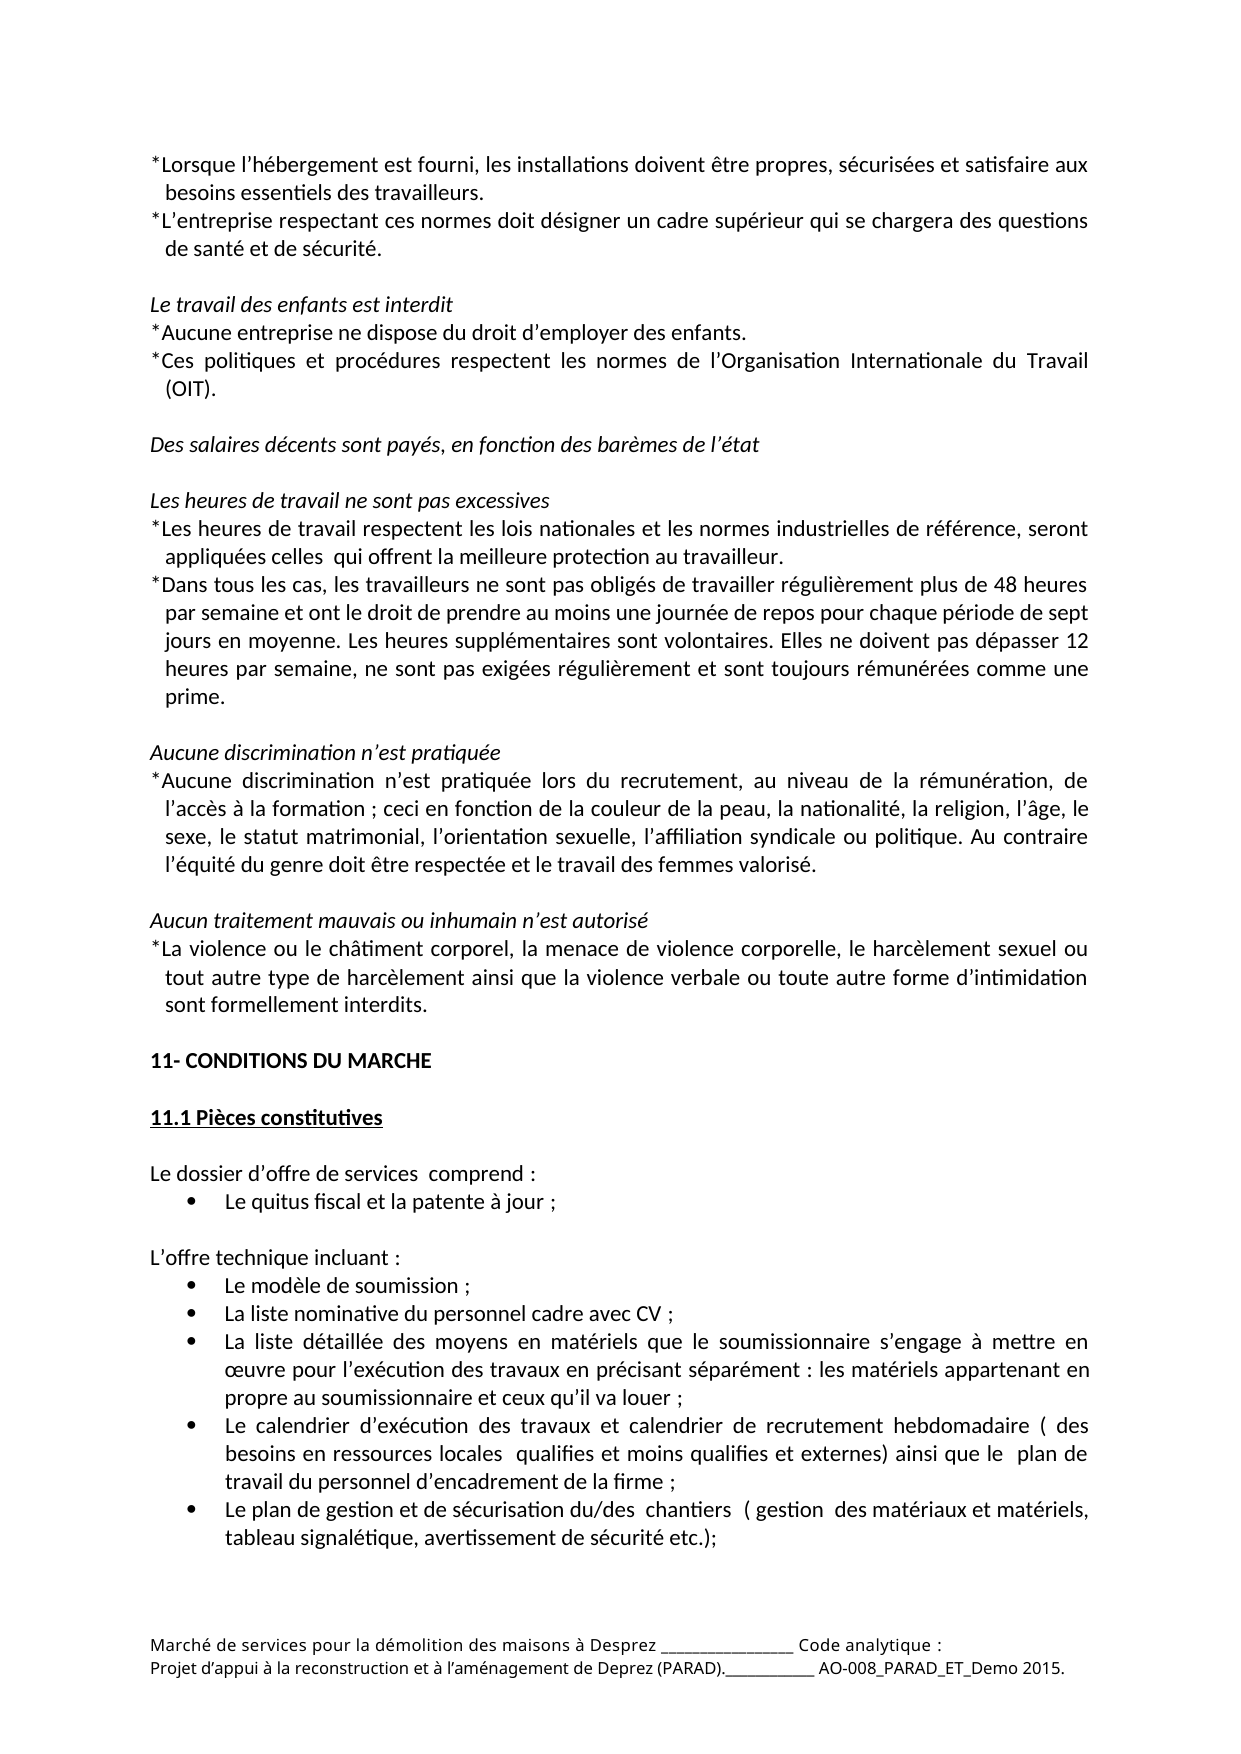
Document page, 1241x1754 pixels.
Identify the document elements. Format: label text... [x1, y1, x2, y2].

text *La violence ou le châtiment corporel, la menace de violence corporelle, le harcèlement sexuel ou tout autre type de harcèlement ainsi que la violence verbale ou toute autre forme d’intimidation sont formellement interdits. [150, 934, 1090, 1019]
text *Aucune entreprise ne dispose du droit d’employer des enfants. [150, 318, 1090, 346]
text Aucun traitement mauvais ou inhumain n’est autorisé [150, 907, 1090, 934]
text *Lorsque l’hébergement est fourni, les installations doivent être propres, sécurisées et satisfaire aux besoins essentiels des travailleurs. [150, 150, 1090, 206]
list La liste détaillée des moyens en matériels que le soumissionnaire s’engage à mettre en œuvre pour l’exécution des travaux en précisant séparément : les matériels appartenant en propre au soumissionnaire et ceux qu’il va louer ; [187, 1327, 1090, 1411]
text *L’entreprise respectant ces normes doit désigner un cadre supérieur qui se chargera des questions de santé et de sécurité. [150, 206, 1090, 262]
text Les heures de travail ne sont pas excessives [150, 486, 1090, 514]
list Le plan de gestion et de sécurisation du/des chantiers ( gestion des matériaux et matériels, tableau signalétique, avertissement de sécurité etc.); [187, 1495, 1090, 1551]
text *Les heures de travail respectent les lois nationales et les normes industrielles de référence, seront appliquées celles qui offrent la meilleure protection au travailleur. [150, 514, 1090, 570]
list Le quitus fiscal et la patente à jour ; [187, 1187, 1090, 1215]
text L’offre technique incluant : [150, 1243, 1090, 1271]
text *Aucune discrimination n’est pratiquée lors du recrutement, au niveau de la rémunération, de l’accès à la formation ; ceci en fonction de la couleur de la peau, la nationalité, la religion, l’âge, le sexe, le statut matrimonial, l’orientation sexuelle, l’affiliation syndicale ou politique. Au contraire l’équité du genre doit être respectée et le travail des femmes valorisé. [150, 766, 1090, 878]
text *Dans tous les cas, les travailleurs ne sont pas obligés de travailler régulièrement plus de 48 heures par semaine et ont le droit de prendre au moins une journée de repos pour chaque période de sept jours en moyenne. Les heures supplémentaires sont volontaires. Elles ne doivent pas dépasser 12 heures par semaine, ne sont pas exigées régulièrement et sont toujours rémunérées comme une prime. [150, 570, 1090, 710]
text *Ces politiques et procédures respectent les normes de l’Organisation Internationale du Travail (OIT). [150, 346, 1090, 402]
text Aucune discrimination n’est pratiquée [150, 738, 1090, 766]
text 11- CONDITIONS DU MARCHE [150, 1047, 1090, 1075]
text Des salaires décents sont payés, en fonction des barèmes de l’état [150, 430, 1090, 458]
list La liste nominative du personnel cadre avec CV ; [187, 1299, 1090, 1327]
list Le calendrier d’exécution des travaux et calendrier de recrutement hebdomadaire ( des besoins en ressources locales qualifies et moins qualifies et externes) ainsi que le plan de travail du personnel d’encadrement de la firme ; [187, 1411, 1090, 1495]
text Le dossier d’offre de services comprend : [150, 1159, 1090, 1187]
text Le travail des enfants est interdit [150, 290, 1090, 318]
list Le modèle de soumission ; [187, 1271, 1090, 1299]
text 11.1 Pièces constitutives [150, 1103, 1090, 1131]
